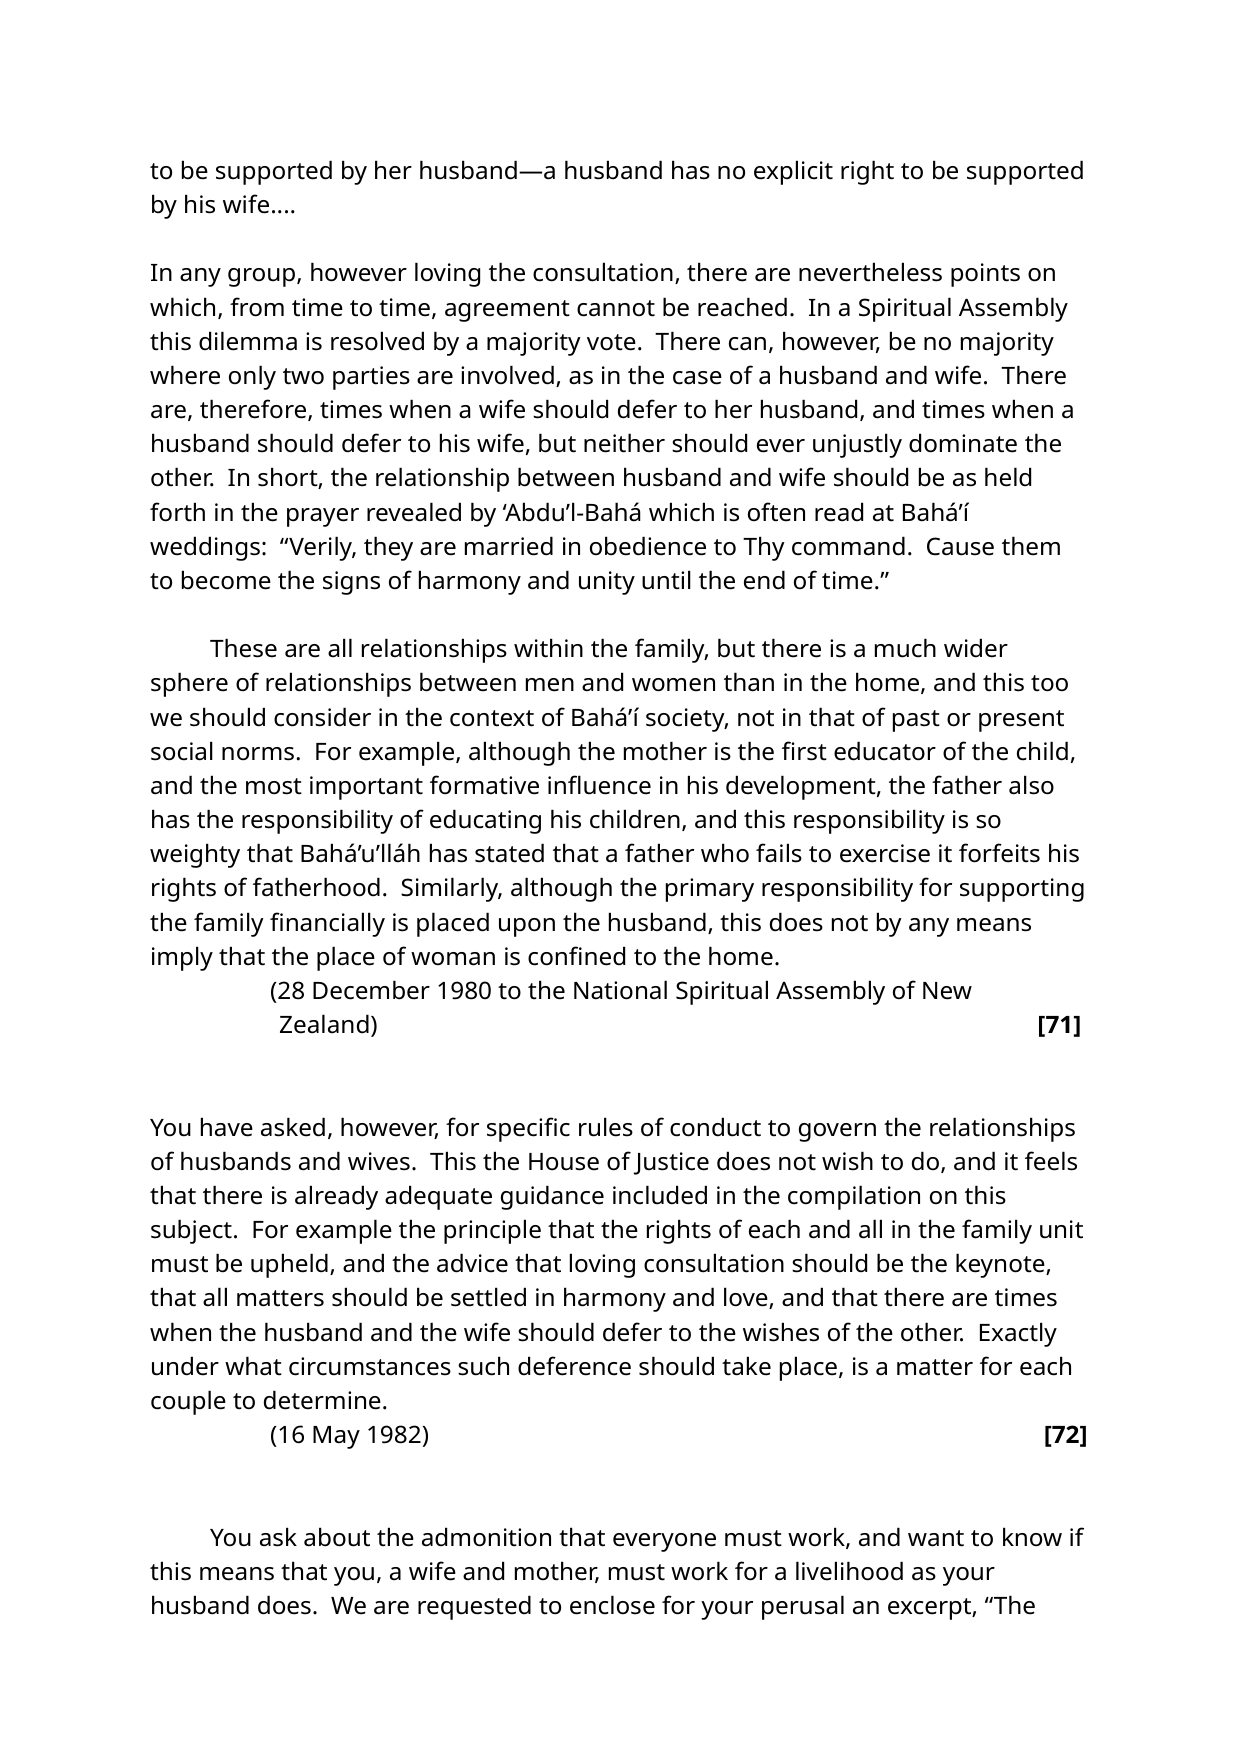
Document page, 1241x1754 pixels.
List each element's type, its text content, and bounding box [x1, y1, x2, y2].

text In any group, however loving the consultation, there are nevertheless points on which, from time to time, agreement cannot be reached. In a Spiritual Assembly this dilemma is resolved by a majority vote. There can, however, be no majority where only two parties are involved, as in the case of a husband and wife. There are, therefore, times when a wife should defer to her husband, and times when a husband should defer to his wife, but neither should ever unjustly dominate the other. In short, the relationship between husband and wife should be as held forth in the prayer revealed by ‘Abdu’l-Bahá which is often read at Bahá’í weddings: “Verily, they are married in obedience to Thy command. Cause them to become the signs of harmony and unity until the end of time.” [150, 256, 1090, 596]
text (28 December 1980 to the National Spiritual Assembly of New Zealand) [71] [270, 974, 1068, 1041]
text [150, 154, 1090, 221]
text These are all relationships within the family, but there is a much wider sphere of relationships between men and women than in the home, and this too we should consider in the context of Bahá’í society, not in that of past or present social norms. For example, although the mother is the first educator of the child, and the most important formative influence in his development, the father also has the responsibility of educating his children, and this responsibility is so weighty that Bahá’u’lláh has stated that a father who fails to exercise it forfeits his rights of fatherhood. Similarly, although the primary responsibility for supporting the family financially is placed upon the husband, this does not by any means imply that the place of woman is confined to the home. [150, 632, 1090, 972]
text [150, 1520, 1090, 1621]
text You have asked, however, for specific rules of conduct to govern the relationships of husbands and wives. This the House of Justice does not wish to do, and it feels that there is already adequate guidance included in the compilation on this subject. For example the principle that the rights of each and all in the family unit must be upheld, and the advice that loving consultation should be the keynote, that all matters should be settled in harmony and love, and that there are times when the husband and the wife should defer to the wishes of the other. Exactly under what circumstances such deference should take place, is a matter for each couple to determine. [150, 1110, 1090, 1416]
text (16 May 1982) [72] [270, 1418, 1068, 1451]
